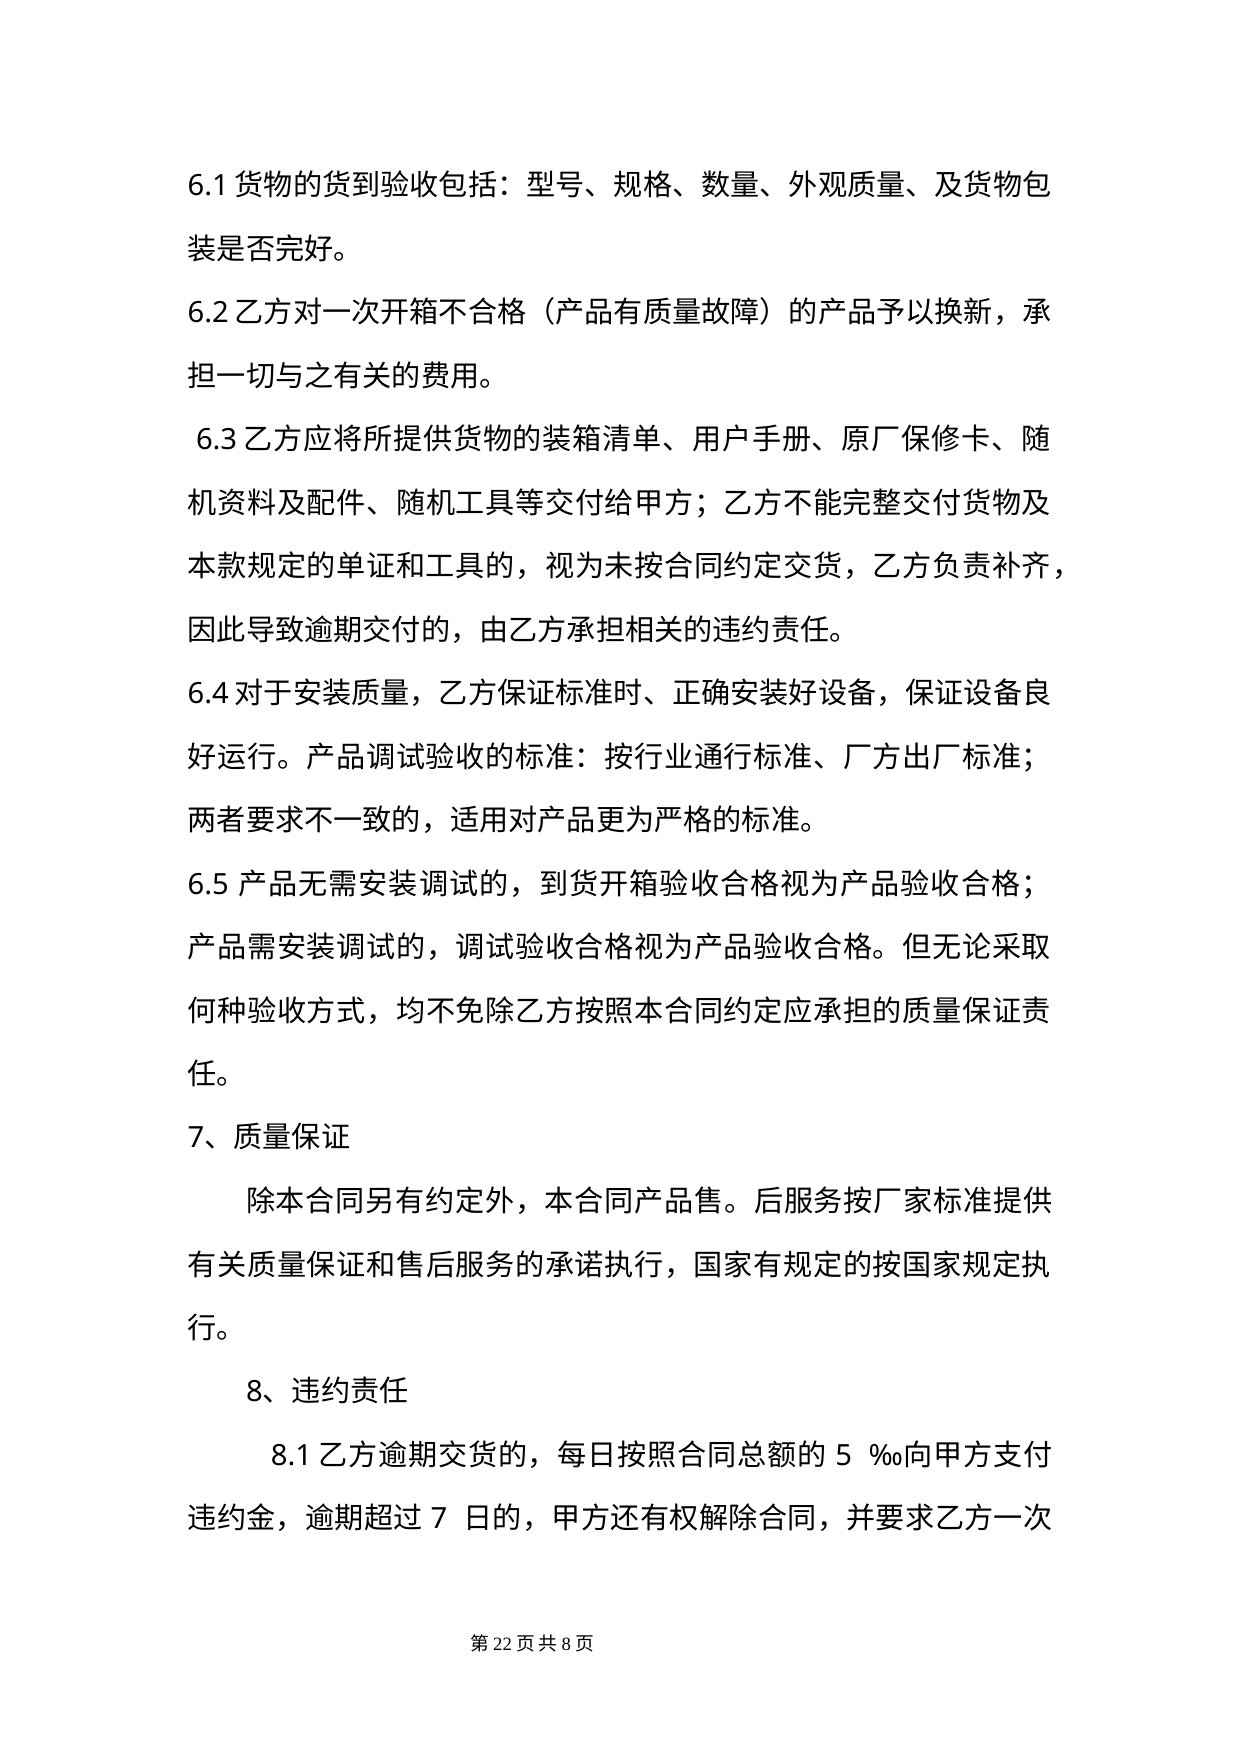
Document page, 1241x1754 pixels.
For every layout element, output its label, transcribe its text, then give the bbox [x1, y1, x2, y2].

text 6.3乙方应将所提供货物的装箱清单、用户手册、原厂保修卡、随机资料及配件、随机工具等交付给甲方；乙方不能完整交付货物及本款规定的单证和工具的，视为未按合同约定交货，乙方负责补齐，因此导致逾期交付的，由乙方承担相关的违约责任。 [187, 416, 1053, 649]
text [187, 1431, 1053, 1537]
text 6.1货物的货到验收包括：型号、规格、数量、外观质量、及货物包装是否完好。 [187, 162, 1053, 268]
text 6.4对于安装质量，乙方保证标准时、正确安装好设备，保证设备良好运行。产品调试验收的标准：按行业通行标准、厂方出厂标准；两者要求不一致的，适用对产品更为严格的标准。 [187, 670, 1053, 839]
text 6.5 产品无需安装调试的，到货开箱验收合格视为产品验收合格；产品需安装调试的，调试验收合格视为产品验收合格。但无论采取何种验收方式，均不免除乙方按照本合同约定应承担的质量保证责任。 [187, 860, 1053, 1093]
text 8、违约责任 [187, 1368, 1053, 1410]
text 7、质量保证 [187, 1114, 1053, 1156]
text 6.2乙方对一次开箱不合格（产品有质量故障）的产品予以换新，承担一切与之有关的费用。 [187, 289, 1053, 395]
text 除本合同另有约定外，本合同产品售。后服务按厂家标准提供有关质量保证和售后服务的承诺执行，国家有规定的按国家规定执行。 [187, 1178, 1053, 1347]
